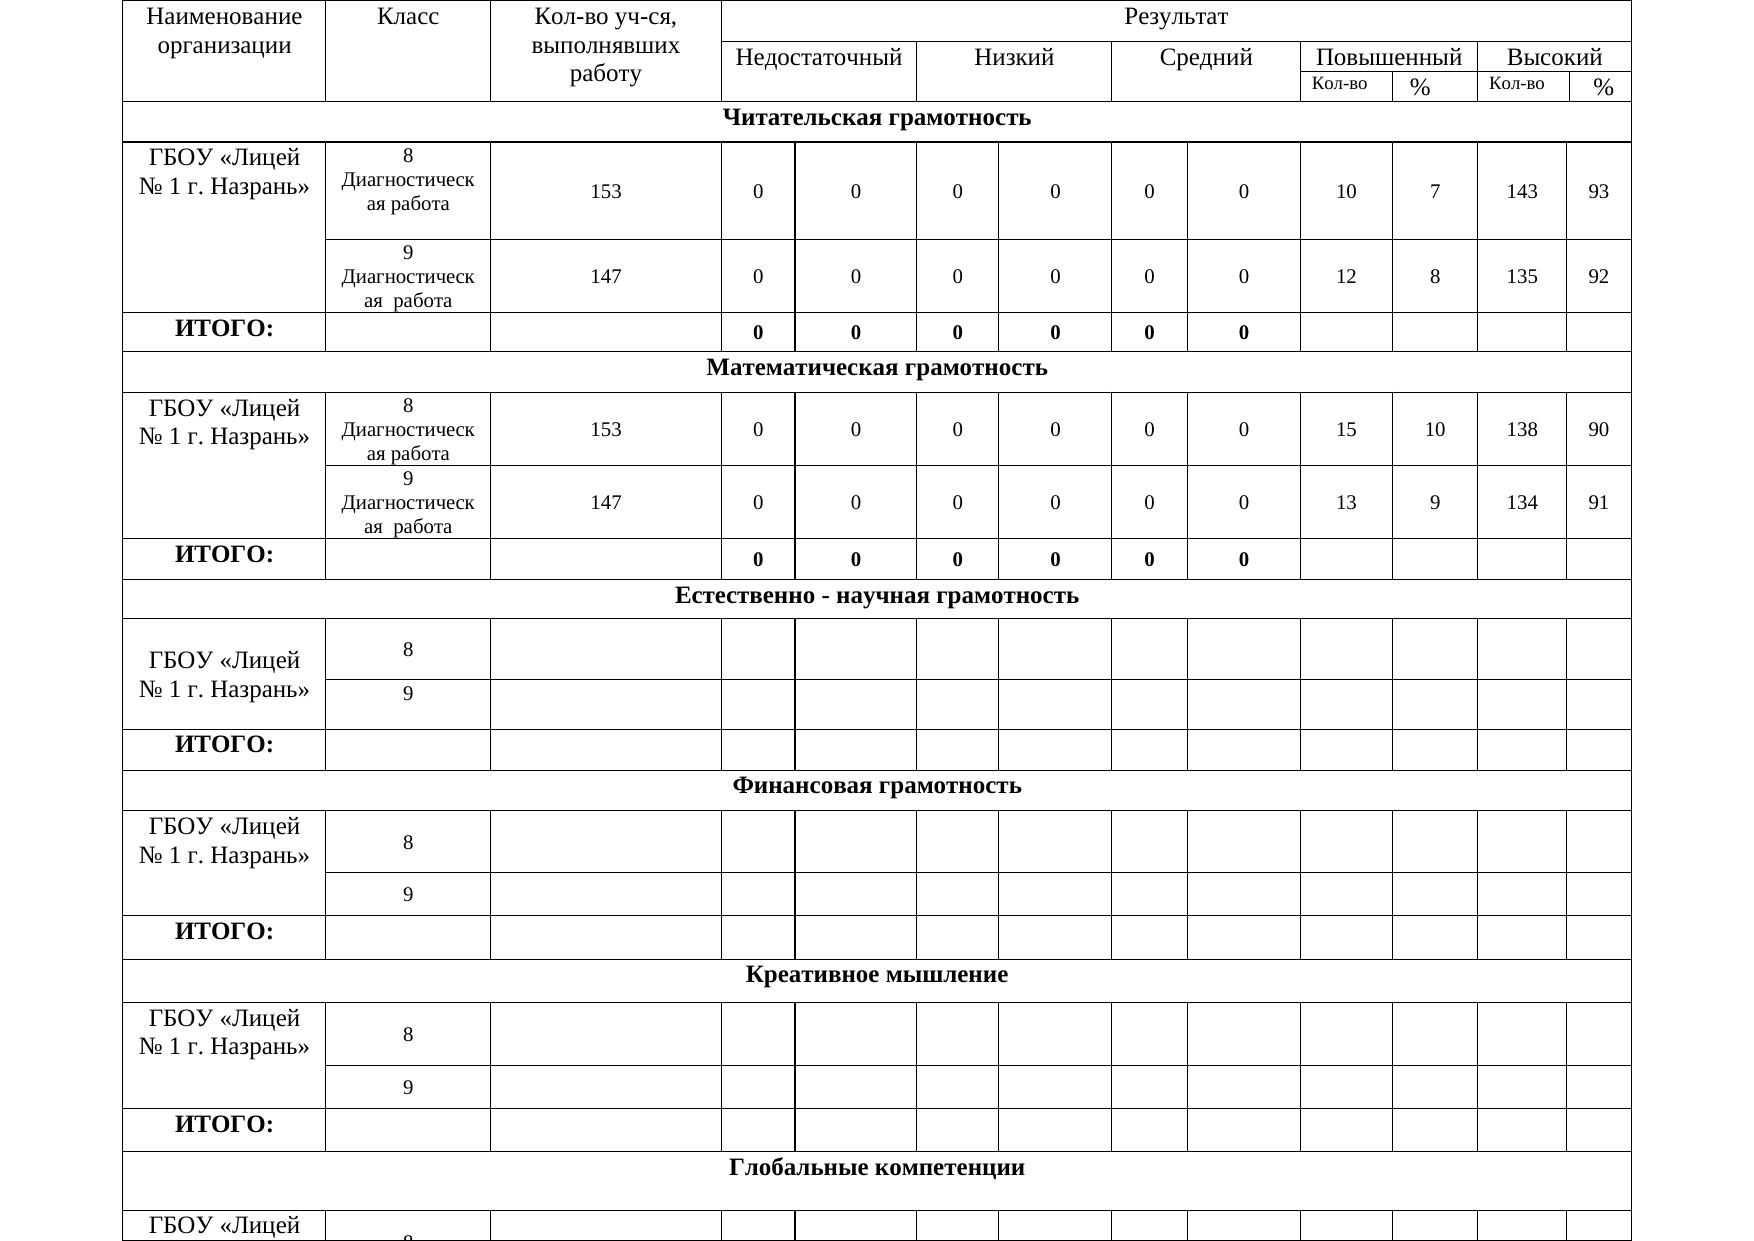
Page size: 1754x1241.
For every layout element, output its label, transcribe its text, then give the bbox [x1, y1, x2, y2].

table_cell Кол-во [1478, 72, 1569, 101]
table_cell [1567, 1066, 1631, 1108]
table_cell [1567, 730, 1631, 769]
table_cell Глобальные компетенции [123, 1152, 1631, 1209]
table_cell 8 [326, 1211, 490, 1240]
table_cell Математическая грамотность [123, 352, 1631, 392]
table_cell [1301, 619, 1392, 679]
table_cell [1112, 873, 1187, 915]
table_cell ИТОГО: [123, 916, 325, 958]
table_cell [1478, 811, 1566, 872]
table_cell Читательская грамотность [123, 102, 1631, 141]
table_cell [1393, 619, 1477, 679]
table_cell 7 [1393, 143, 1477, 239]
table_cell [1393, 313, 1477, 351]
table_cell [1112, 730, 1187, 769]
table_cell 0 [796, 393, 916, 465]
table_cell 92 [1567, 240, 1631, 312]
table_cell [1478, 539, 1566, 579]
table_cell [796, 916, 916, 958]
table_cell [722, 680, 794, 728]
table_cell [1567, 916, 1631, 958]
table_cell [1301, 811, 1392, 872]
table_cell 9 Диагностическая работа [326, 240, 490, 312]
table_cell [917, 1066, 998, 1108]
table_cell [722, 811, 794, 872]
table_cell [1478, 1003, 1566, 1065]
table_cell 0 [1112, 466, 1187, 538]
table_cell [1301, 1066, 1392, 1108]
table_header Кол-во уч-ся, выполнявших работу [491, 1, 721, 101]
table_cell [999, 730, 1111, 769]
table_cell 0 [1188, 466, 1300, 538]
table_cell [326, 313, 490, 351]
table_cell 8 [326, 619, 490, 679]
table_cell [1567, 619, 1631, 679]
table_cell [326, 916, 490, 958]
table_cell [722, 873, 794, 915]
table_cell [1478, 1066, 1566, 1108]
table_cell [999, 619, 1111, 679]
table_cell Повышенный [1301, 42, 1477, 71]
table_cell [1478, 1109, 1566, 1151]
table_cell % [1393, 72, 1477, 101]
table_cell [1188, 680, 1300, 728]
table_cell [1478, 313, 1566, 351]
table_cell 0 [722, 539, 794, 579]
table_cell Средний [1112, 42, 1300, 101]
table_cell Кол-во [1301, 72, 1392, 101]
table_cell [1112, 1066, 1187, 1108]
table_cell ГБОУ «Лицей № 1 г. Назрань» [123, 393, 325, 538]
table_cell [491, 619, 721, 679]
table_cell [1478, 730, 1566, 769]
table_cell 0 [796, 143, 916, 239]
table_cell [917, 1109, 998, 1151]
table_cell 0 [1188, 539, 1300, 579]
table_cell Высокий [1478, 42, 1631, 71]
table_cell ГБОУ «Лицей № 1 г. Назрань» [123, 619, 325, 728]
table_cell [1567, 680, 1631, 728]
table_cell ГБОУ «Лицей № 1 г. Назрань» [123, 811, 325, 915]
table_cell 8 [326, 1003, 490, 1065]
table_cell [1393, 730, 1477, 769]
table_cell [999, 1109, 1111, 1151]
table_cell 0 [722, 143, 794, 239]
table_cell Низкий [917, 42, 1111, 101]
table_cell [722, 1211, 794, 1240]
table_cell 0 [1112, 313, 1187, 351]
table_cell 0 [999, 539, 1111, 579]
table_cell [1301, 1109, 1392, 1151]
table_cell [1393, 1003, 1477, 1065]
table_cell [1188, 730, 1300, 769]
table_cell ИТОГО: [123, 730, 325, 769]
table_cell [1112, 680, 1187, 728]
table_cell [1112, 811, 1187, 872]
table_cell [1112, 1211, 1187, 1240]
table_cell 138 [1478, 393, 1566, 465]
table_cell [1301, 1211, 1392, 1240]
table_cell [1478, 873, 1566, 915]
table_cell Недостаточный [722, 42, 916, 101]
table_cell [917, 1211, 998, 1240]
table_cell [1567, 1003, 1631, 1065]
table_cell 0 [999, 313, 1111, 351]
table_header Наименование организации [123, 1, 325, 101]
table_cell 9 Диагностическая работа [326, 466, 490, 538]
table_cell [917, 811, 998, 872]
table_cell [1301, 730, 1392, 769]
table_cell 143 [1478, 143, 1566, 239]
table_cell [1188, 873, 1300, 915]
table_cell [1112, 1003, 1187, 1065]
table_cell 0 [917, 313, 998, 351]
table_cell [796, 811, 916, 872]
table_cell Креативное мышление [123, 960, 1631, 1002]
table_cell [326, 1109, 490, 1151]
table_cell [722, 1003, 794, 1065]
table_cell ИТОГО: [123, 539, 325, 579]
table_cell [1567, 873, 1631, 915]
table_cell [722, 916, 794, 958]
table_cell 10 [1301, 143, 1392, 239]
table_cell [491, 313, 721, 351]
table_cell 0 [917, 393, 998, 465]
table_cell 0 [917, 539, 998, 579]
table_cell 153 [491, 393, 721, 465]
table_cell [999, 1211, 1111, 1240]
table_cell 0 [722, 313, 794, 351]
table_cell [1188, 916, 1300, 958]
table_cell 0 [1188, 143, 1300, 239]
table_cell 0 [917, 466, 998, 538]
table_cell [999, 916, 1111, 958]
table_cell [917, 730, 998, 769]
table_cell 10 [1393, 393, 1477, 465]
table_cell 0 [999, 143, 1111, 239]
table_cell 0 [1112, 143, 1187, 239]
table_cell 9 [326, 873, 490, 915]
table_cell [999, 1066, 1111, 1108]
table_cell [1393, 539, 1477, 579]
table_cell 0 [796, 313, 916, 351]
table_cell [1393, 680, 1477, 728]
table_cell 0 [1188, 393, 1300, 465]
table_cell [917, 619, 998, 679]
table_cell 9 [326, 680, 490, 728]
table_cell 0 [796, 466, 916, 538]
table_cell [796, 873, 916, 915]
table_cell ИТОГО: [123, 1109, 325, 1151]
table_cell [796, 1109, 916, 1151]
table_cell [1478, 916, 1566, 958]
table_cell 91 [1567, 466, 1631, 538]
table_cell [796, 730, 916, 769]
table_cell [1567, 1109, 1631, 1151]
table_cell [999, 811, 1111, 872]
table_header Класс [326, 1, 490, 101]
table_cell [491, 873, 721, 915]
table_cell [1567, 811, 1631, 872]
table_cell [796, 1003, 916, 1065]
table_cell [491, 1211, 721, 1240]
table_cell 134 [1478, 466, 1566, 538]
table_cell [1112, 1109, 1187, 1151]
table_cell [1393, 811, 1477, 872]
table_cell [1301, 916, 1392, 958]
table_cell [796, 619, 916, 679]
table_cell [326, 539, 490, 579]
table_cell [1301, 1003, 1392, 1065]
table_cell 0 [1188, 313, 1300, 351]
table_cell [1188, 1211, 1300, 1240]
table_cell ГБОУ «Лицей № 1 г. Назрань» [123, 143, 325, 312]
table_cell [796, 1211, 916, 1240]
table_cell ГБОУ «Лицей № 1 г. Назрань» [123, 1211, 325, 1240]
table_cell 0 [722, 466, 794, 538]
table_cell [796, 680, 916, 728]
table_cell [796, 1066, 916, 1108]
table_cell 153 [491, 143, 721, 239]
table_cell 90 [1567, 393, 1631, 465]
table_cell Естественно - научная грамотность [123, 580, 1631, 618]
table_cell ИТОГО: [123, 313, 325, 351]
table_cell [917, 680, 998, 728]
table_cell [1478, 619, 1566, 679]
table_cell [491, 811, 721, 872]
table_cell 0 [999, 466, 1111, 538]
table_cell 8 [326, 811, 490, 872]
table_cell 147 [491, 240, 721, 312]
table_cell [1188, 811, 1300, 872]
table_cell 8 [1393, 240, 1477, 312]
table_cell 12 [1301, 240, 1392, 312]
table_cell [1112, 619, 1187, 679]
table_cell [491, 680, 721, 728]
table_cell 0 [796, 539, 916, 579]
table_cell [1478, 680, 1566, 728]
table_cell [1301, 873, 1392, 915]
table_cell [491, 1003, 721, 1065]
table_cell [491, 1066, 721, 1108]
table_cell [491, 539, 721, 579]
table_cell 0 [917, 240, 998, 312]
table_cell [1301, 680, 1392, 728]
table_cell 0 [722, 393, 794, 465]
table_cell 15 [1301, 393, 1392, 465]
table_cell [1301, 313, 1392, 351]
table_cell 0 [999, 240, 1111, 312]
table_cell 8 Диагностическая работа [326, 143, 490, 239]
table_cell 9 [1393, 466, 1477, 538]
table_cell [1188, 1109, 1300, 1151]
table_cell [1393, 1109, 1477, 1151]
table_cell [1567, 313, 1631, 351]
table_cell 9 [326, 1066, 490, 1108]
table_cell [1188, 1003, 1300, 1065]
table_cell [722, 619, 794, 679]
table_cell [917, 1003, 998, 1065]
table_cell [722, 1109, 794, 1151]
table_cell [917, 916, 998, 958]
table_cell 0 [1112, 393, 1187, 465]
table_cell [1393, 873, 1477, 915]
table_cell [1393, 916, 1477, 958]
table_cell 0 [999, 393, 1111, 465]
table_cell [1112, 916, 1187, 958]
table_cell [999, 1003, 1111, 1065]
table_cell 0 [796, 240, 916, 312]
table_cell 0 [1112, 240, 1187, 312]
table_cell [999, 680, 1111, 728]
table_cell [917, 873, 998, 915]
table_cell [1188, 1066, 1300, 1108]
table_cell 13 [1301, 466, 1392, 538]
table_cell [491, 730, 721, 769]
table_cell [722, 730, 794, 769]
table_header Результат [722, 1, 1631, 41]
table_cell % [1570, 72, 1631, 101]
table_cell [1567, 539, 1631, 579]
table_cell 147 [491, 466, 721, 538]
table_cell [1188, 619, 1300, 679]
table_cell 0 [1112, 539, 1187, 579]
table_cell 0 [722, 240, 794, 312]
table_cell [491, 916, 721, 958]
table_cell 93 [1567, 143, 1631, 239]
table_cell [1393, 1211, 1477, 1240]
table_cell [491, 1109, 721, 1151]
table_cell [1567, 1211, 1631, 1240]
table_cell [326, 730, 490, 769]
table_cell [1478, 1211, 1566, 1240]
table_cell [999, 873, 1111, 915]
table_cell [1393, 1066, 1477, 1108]
table_cell [1301, 539, 1392, 579]
table_cell 0 [917, 143, 998, 239]
table_cell Финансовая грамотность [123, 771, 1631, 810]
table_cell 135 [1478, 240, 1566, 312]
table_cell 8 Диагностическая работа [326, 393, 490, 465]
table_cell [722, 1066, 794, 1108]
table_cell ГБОУ «Лицей № 1 г. Назрань» [123, 1003, 325, 1108]
table_cell 0 [1188, 240, 1300, 312]
